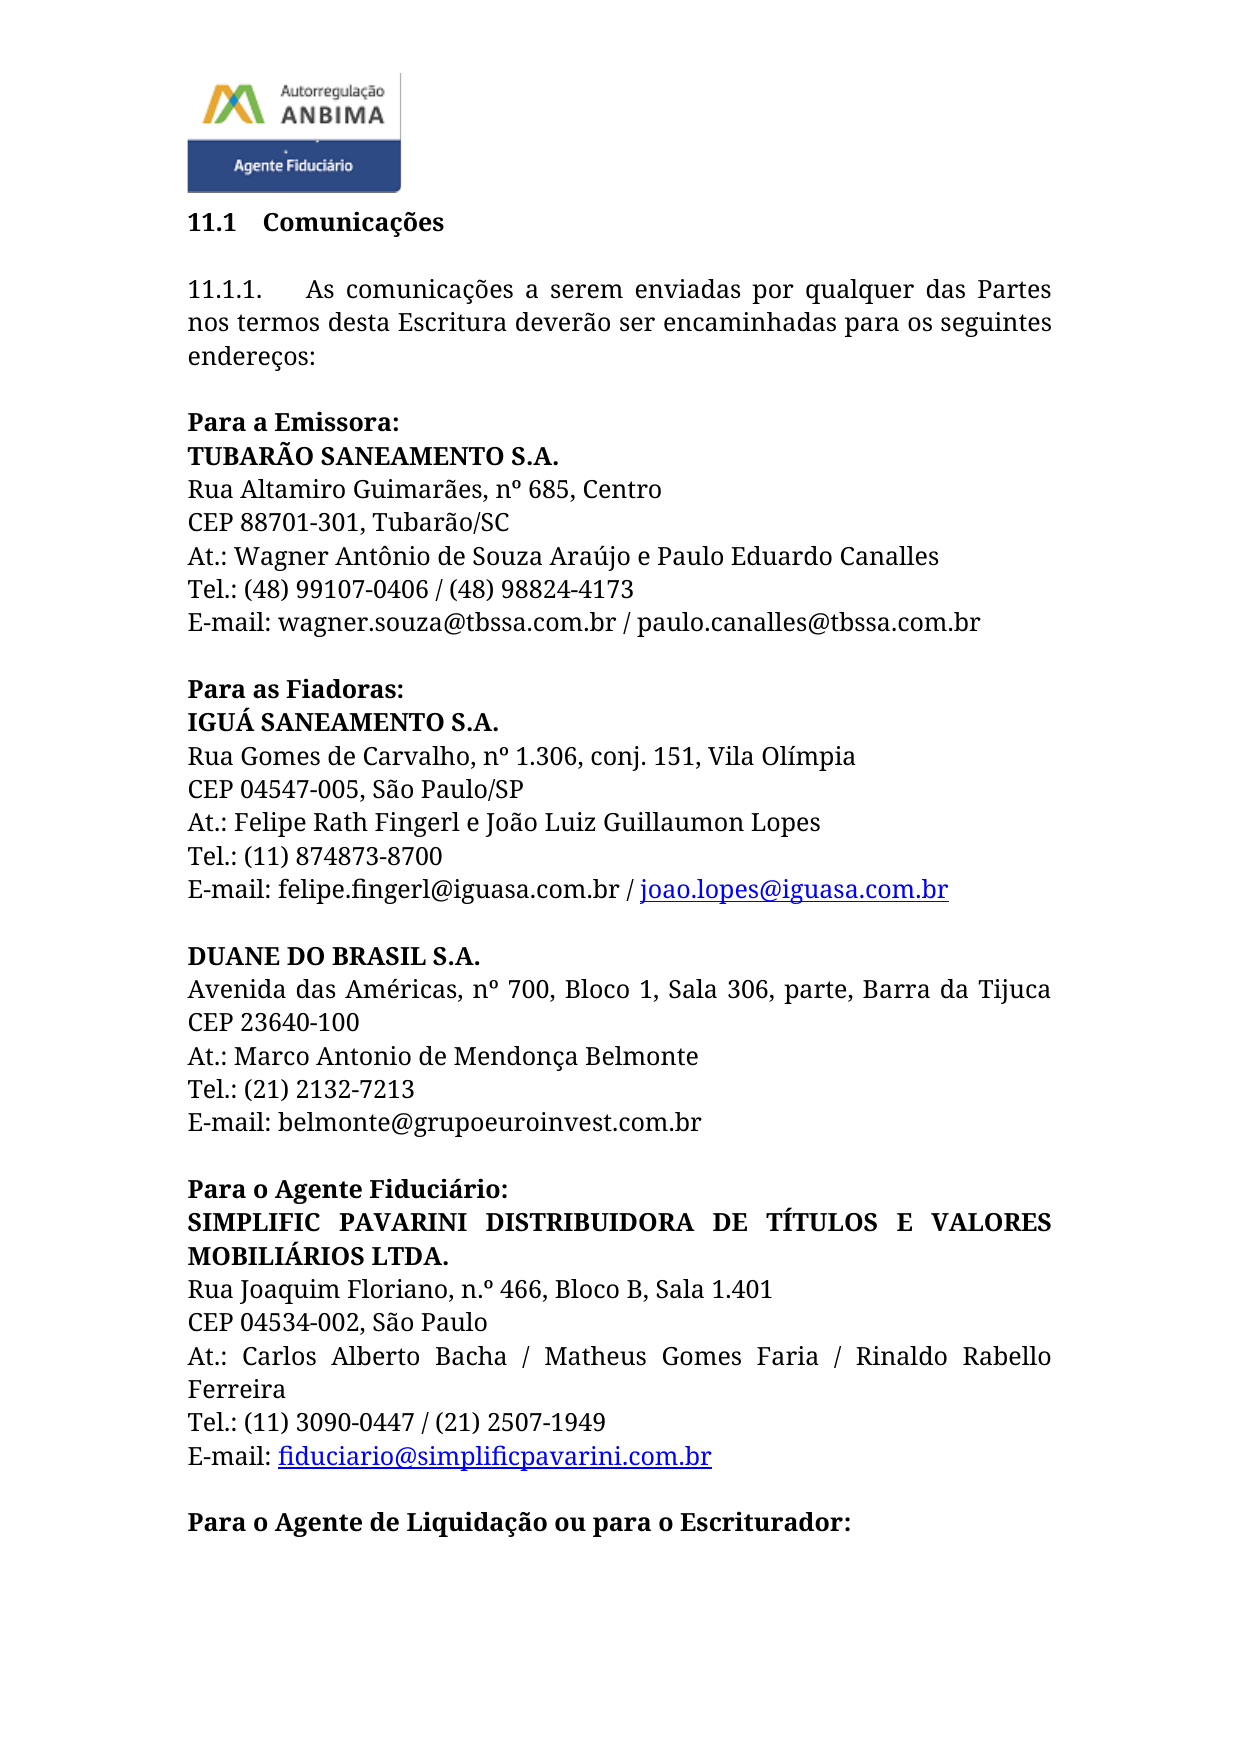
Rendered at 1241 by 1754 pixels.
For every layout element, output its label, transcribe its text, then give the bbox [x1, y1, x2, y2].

text CEP 88701-301, Tubarão/SC [187, 505, 1053, 538]
text Tel.: (11) 874873-8700 [187, 838, 1053, 872]
text At.: Felipe Rath Fingerl e João Luiz Guillaumon Lopes [187, 805, 1053, 838]
text Para a Emissora: [187, 405, 1053, 438]
text At.: Wagner Antônio de Souza Araújo e Paulo Eduardo Canalles [187, 538, 1053, 572]
text Tel.: (11) 3090-0447 / (21) 2507-1949 [187, 1405, 1053, 1438]
text Avenida das Américas, nº 700, Bloco 1, Sala 306, parte, Barra da Tijuca CEP 23640-100 [187, 972, 1053, 1038]
text CEP 04534-002, São Paulo [187, 1305, 1053, 1338]
text Rua Altamiro Guimarães, nº 685, Centro [187, 472, 1053, 505]
text TUBARÃO SANEAMENTO S.A. [187, 438, 1053, 472]
text Tel.: (21) 2132-7213 [187, 1072, 1053, 1105]
text At.: Carlos Alberto Bacha / Matheus Gomes Faria / Rinaldo Rabello Ferreira [187, 1338, 1053, 1405]
text CEP 04547-005, São Paulo/SP [187, 772, 1053, 805]
text IGUÁ SANEAMENTO S.A. [187, 705, 1053, 738]
text 11.1.1. As comunicações a serem enviadas por qualquer das Partes nos termos desta Escritura deverão ser encaminhadas para os seguintes endereços: [187, 272, 1053, 372]
text E-mail: belmonte@grupoeuroinvest.com.br [187, 1105, 1053, 1138]
text Rua Joaquim Floriano, n.º 466, Bloco B, Sala 1.401 [187, 1272, 1053, 1305]
text E-mail: fiduciario@simplificpavarini.com.br [187, 1438, 1053, 1472]
text Rua Gomes de Carvalho, nº 1.306, conj. 151, Vila Olímpia [187, 738, 1053, 772]
text Para o Agente de Liquidação ou para o Escriturador: [187, 1505, 1053, 1538]
text SIMPLIFIC PAVARINI DISTRIBUIDORA DE TÍTULOS E VALORES MOBILIÁRIOS LTDA. [187, 1205, 1053, 1272]
list Para as Fiadoras: [187, 672, 1053, 705]
text E-mail: wagner.souza@tbssa.com.br / paulo.canalles@tbssa.com.br [187, 605, 1053, 638]
text 11.1 Comunicações [187, 205, 1053, 238]
text Para o Agente Fiduciário: [187, 1172, 1053, 1205]
text DUANE DO BRASIL S.A. [187, 938, 1053, 972]
picture [187, 73, 402, 193]
text At.: Marco Antonio de Mendonça Belmonte [187, 1038, 1053, 1072]
text Tel.: (48) 99107-0406 / (48) 98824-4173 [187, 572, 1053, 605]
text E-mail: felipe.fingerl@iguasa.com.br / joao.lopes@iguasa.com.br [187, 872, 1053, 905]
